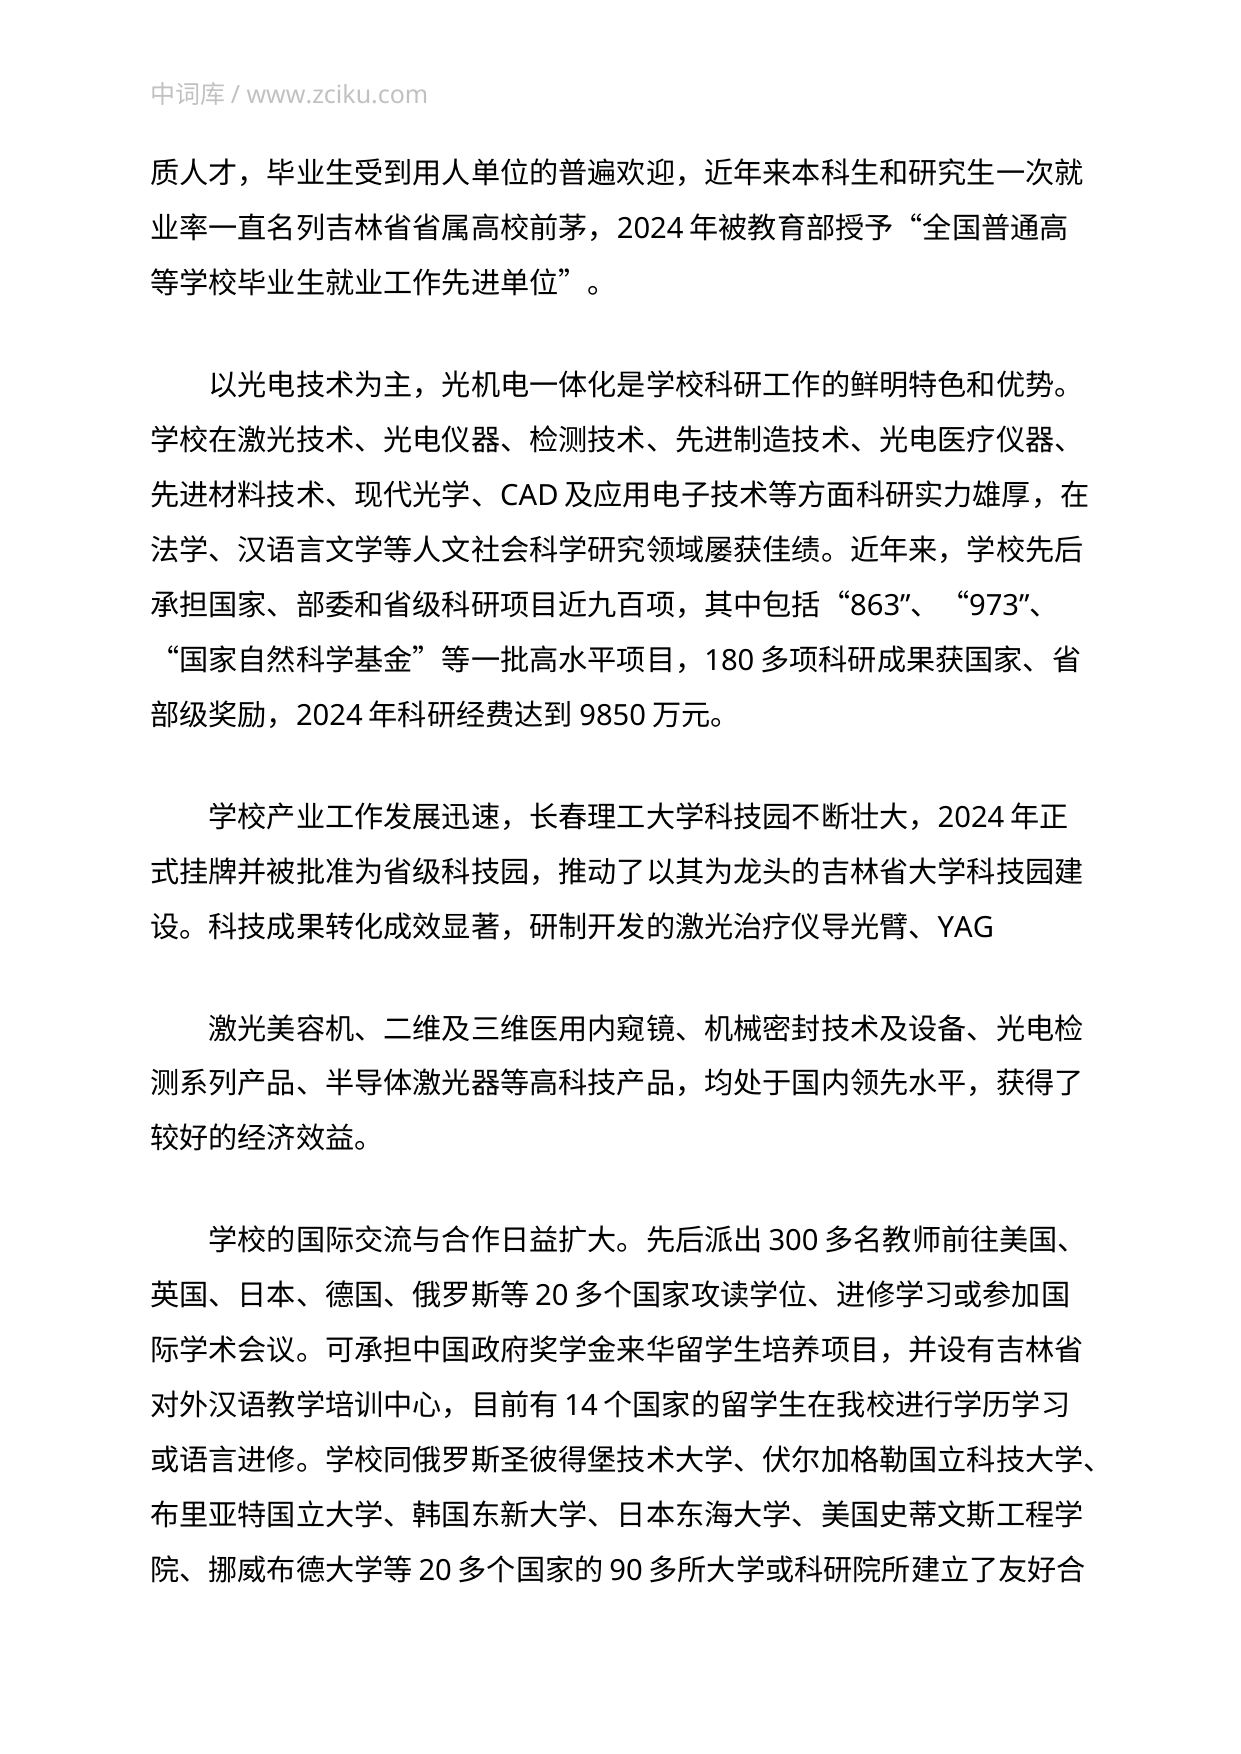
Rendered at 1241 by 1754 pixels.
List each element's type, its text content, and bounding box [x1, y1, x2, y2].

text 激光美容机、二维及三维医用内窥镜、机械密封技术及设备、光电检测系列产品、半导体激光器等高科技产品，均处于国内领先水平，获得了较好的经济效益。 [150, 1005, 1090, 1157]
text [150, 1217, 1090, 1589]
text 学校产业工作发展迅速，长春理工大学科技园不断壮大，2024年正式挂牌并被批准为省级科技园，推动了以其为龙头的吉林省大学科技园建设。科技成果转化成效显著，研制开发的激光治疗仪导光臂、YAG [150, 793, 1090, 946]
text 以光电技术为主，光机电一体化是学校科研工作的鲜明特色和优势。学校在激光技术、光电仪器、检测技术、先进制造技术、光电医疗仪器、先进材料技术、现代光学、CAD及应用电子技术等方面科研实力雄厚，在法学、汉语言文学等人文社会科学研究领域屡获佳绩。近年来，学校先后承担国家、部委和省级科研项目近九百项，其中包括“863”、“973”、“国家自然科学基金”等一批高水平项目，180多项科研成果获国家、省部级奖励，2024年科研经费达到 9850万元。 [150, 362, 1090, 734]
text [150, 150, 1090, 302]
